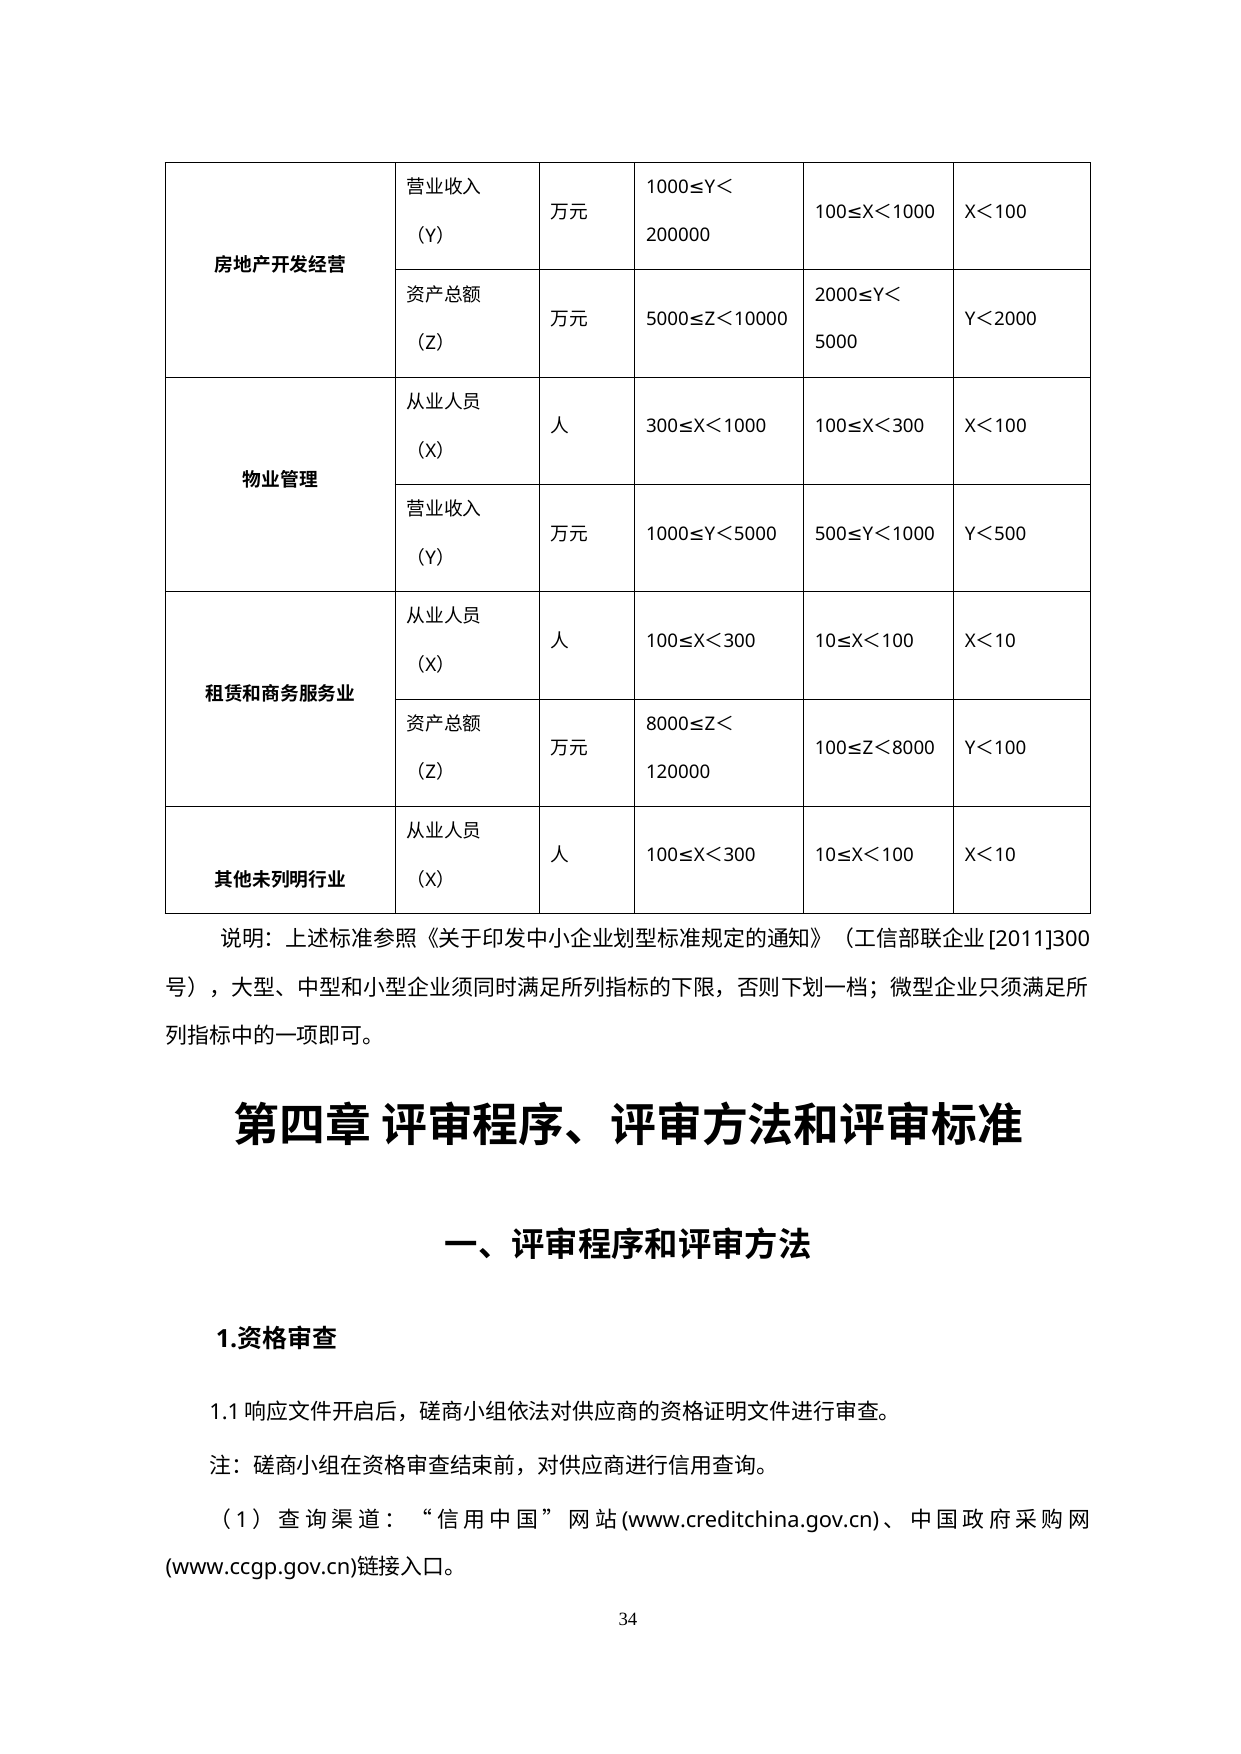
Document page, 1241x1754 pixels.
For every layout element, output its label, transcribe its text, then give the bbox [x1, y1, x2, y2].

table_cell 10≤X＜100 [804, 807, 953, 913]
table_cell 从业人员（X） [396, 592, 539, 698]
table_cell X＜10 [954, 807, 1090, 913]
table_cell 人 [540, 378, 634, 484]
table_cell 500≤Y＜1000 [804, 485, 953, 591]
table_cell X＜10 [954, 592, 1090, 698]
text 说明：上述标准参照《关于印发中小企业划型标准规定的通知》（工信部联企业[2011]300号），大型、中型和小型企业须同时满足所列指标的下限，否则下划一档；微型企业只须满足所列指标中的一项即可。 [165, 920, 1090, 1050]
text 一、评审程序和评审方法 [165, 1209, 1090, 1274]
table_cell 人 [540, 592, 634, 698]
text 1.1响应文件开启后，磋商小组依法对供应商的资格证明文件进行审查。 [165, 1394, 1090, 1426]
text （1）查询渠道：“信用中国”网站(www.creditchina.gov.cn)、中国政府采购网(www.ccgp.gov.cn)链接入口。 [165, 1502, 1090, 1581]
table_cell 100≤X＜300 [635, 807, 803, 913]
text 注：磋商小组在资格审查结束前，对供应商进行信用查询。 [165, 1448, 1090, 1479]
table_cell 5000≤Z＜10000 [635, 270, 803, 377]
subtitle 第四章 评审程序、评审方法和评审标准 [165, 1072, 1090, 1170]
table_cell 100≤X＜300 [635, 592, 803, 698]
table_cell 2000≤Y＜5000 [804, 270, 953, 377]
table_cell Y＜500 [954, 485, 1090, 591]
table_cell 10≤X＜100 [804, 592, 953, 698]
table_cell 营业收入（Y） [396, 485, 539, 591]
table_cell 其他未列明行业 [166, 807, 395, 913]
table_cell 万元 [540, 485, 634, 591]
table_cell 1000≤Y＜5000 [635, 485, 803, 591]
table_cell 从业人员（X） [396, 378, 539, 484]
table_cell X＜100 [954, 163, 1090, 269]
table_cell 100≤X＜300 [804, 378, 953, 484]
table_cell 100≤X＜1000 [804, 163, 953, 269]
text 1.资格审查 [165, 1304, 1090, 1369]
table_cell 物业管理 [166, 378, 395, 591]
table_cell 8000≤Z＜120000 [635, 700, 803, 806]
table_cell 营业收入（Y） [396, 163, 539, 269]
table_cell 人 [540, 807, 634, 913]
table_cell 100≤Z＜8000 [804, 700, 953, 806]
table_cell 租赁和商务服务业 [166, 592, 395, 806]
table_cell Y＜2000 [954, 270, 1090, 377]
table_cell X＜100 [954, 378, 1090, 484]
table_cell 万元 [540, 700, 634, 806]
table_cell 300≤X＜1000 [635, 378, 803, 484]
table_cell 资产总额（Z） [396, 270, 539, 377]
table_cell 从业人员（X） [396, 807, 539, 913]
table_cell 1000≤Y＜200000 [635, 163, 803, 269]
table_cell 万元 [540, 163, 634, 269]
table_cell 资产总额（Z） [396, 700, 539, 806]
table_cell Y＜100 [954, 700, 1090, 806]
table_cell 万元 [540, 270, 634, 377]
table_cell 房地产开发经营 [166, 163, 395, 377]
